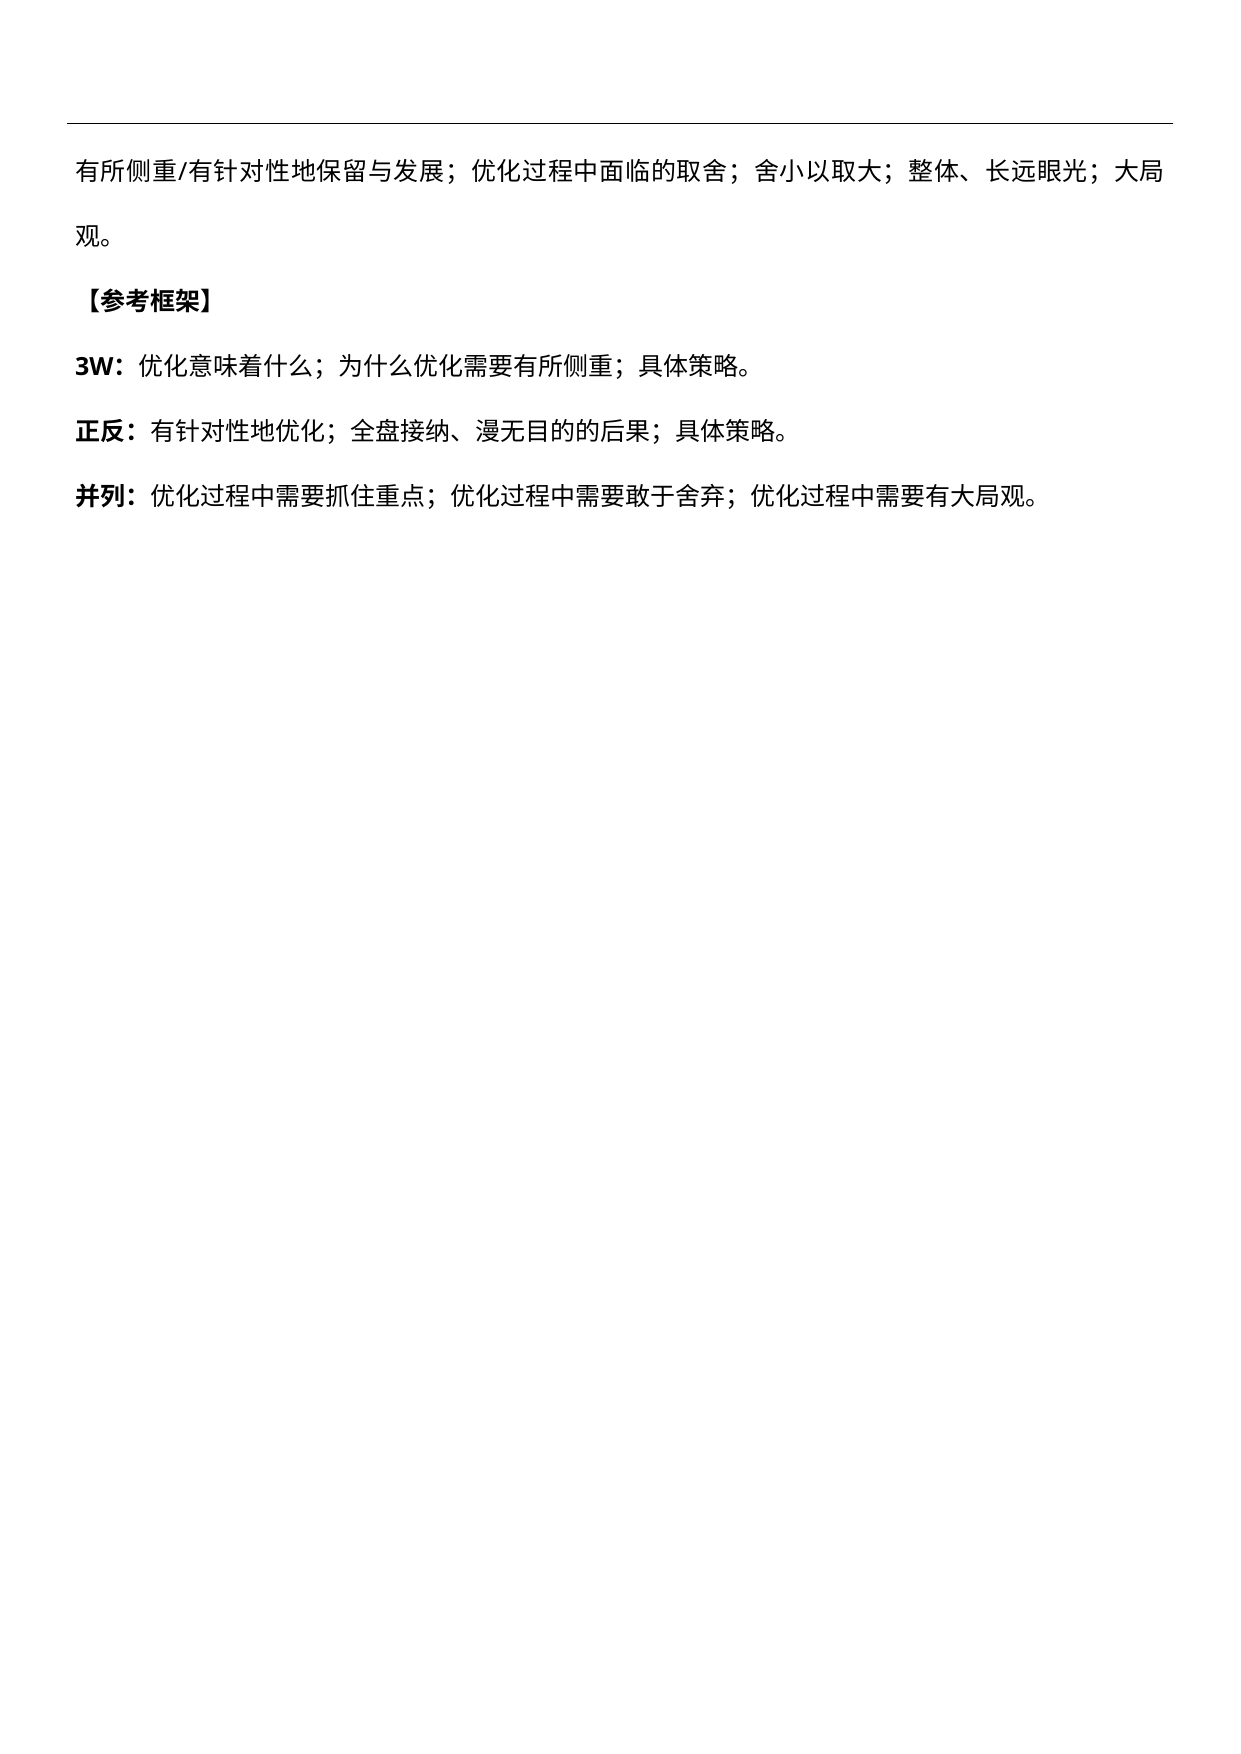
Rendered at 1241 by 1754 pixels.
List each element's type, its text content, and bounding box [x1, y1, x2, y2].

text 【参考框架】 [75, 267, 1165, 332]
text 有所侧重/有针对性地保留与发展；优化过程中面临的取舍；舍小以取大；整体、长远眼光；大局观。 [75, 137, 1165, 267]
text 并列：优化过程中需要抓住重点；优化过程中需要敢于舍弃；优化过程中需要有大局观。 [75, 462, 1165, 527]
text 正反：有针对性地优化；全盘接纳、漫无目的的后果；具体策略。 [75, 397, 1165, 462]
text 3W：优化意味着什么；为什么优化需要有所侧重；具体策略。 [75, 332, 1165, 397]
